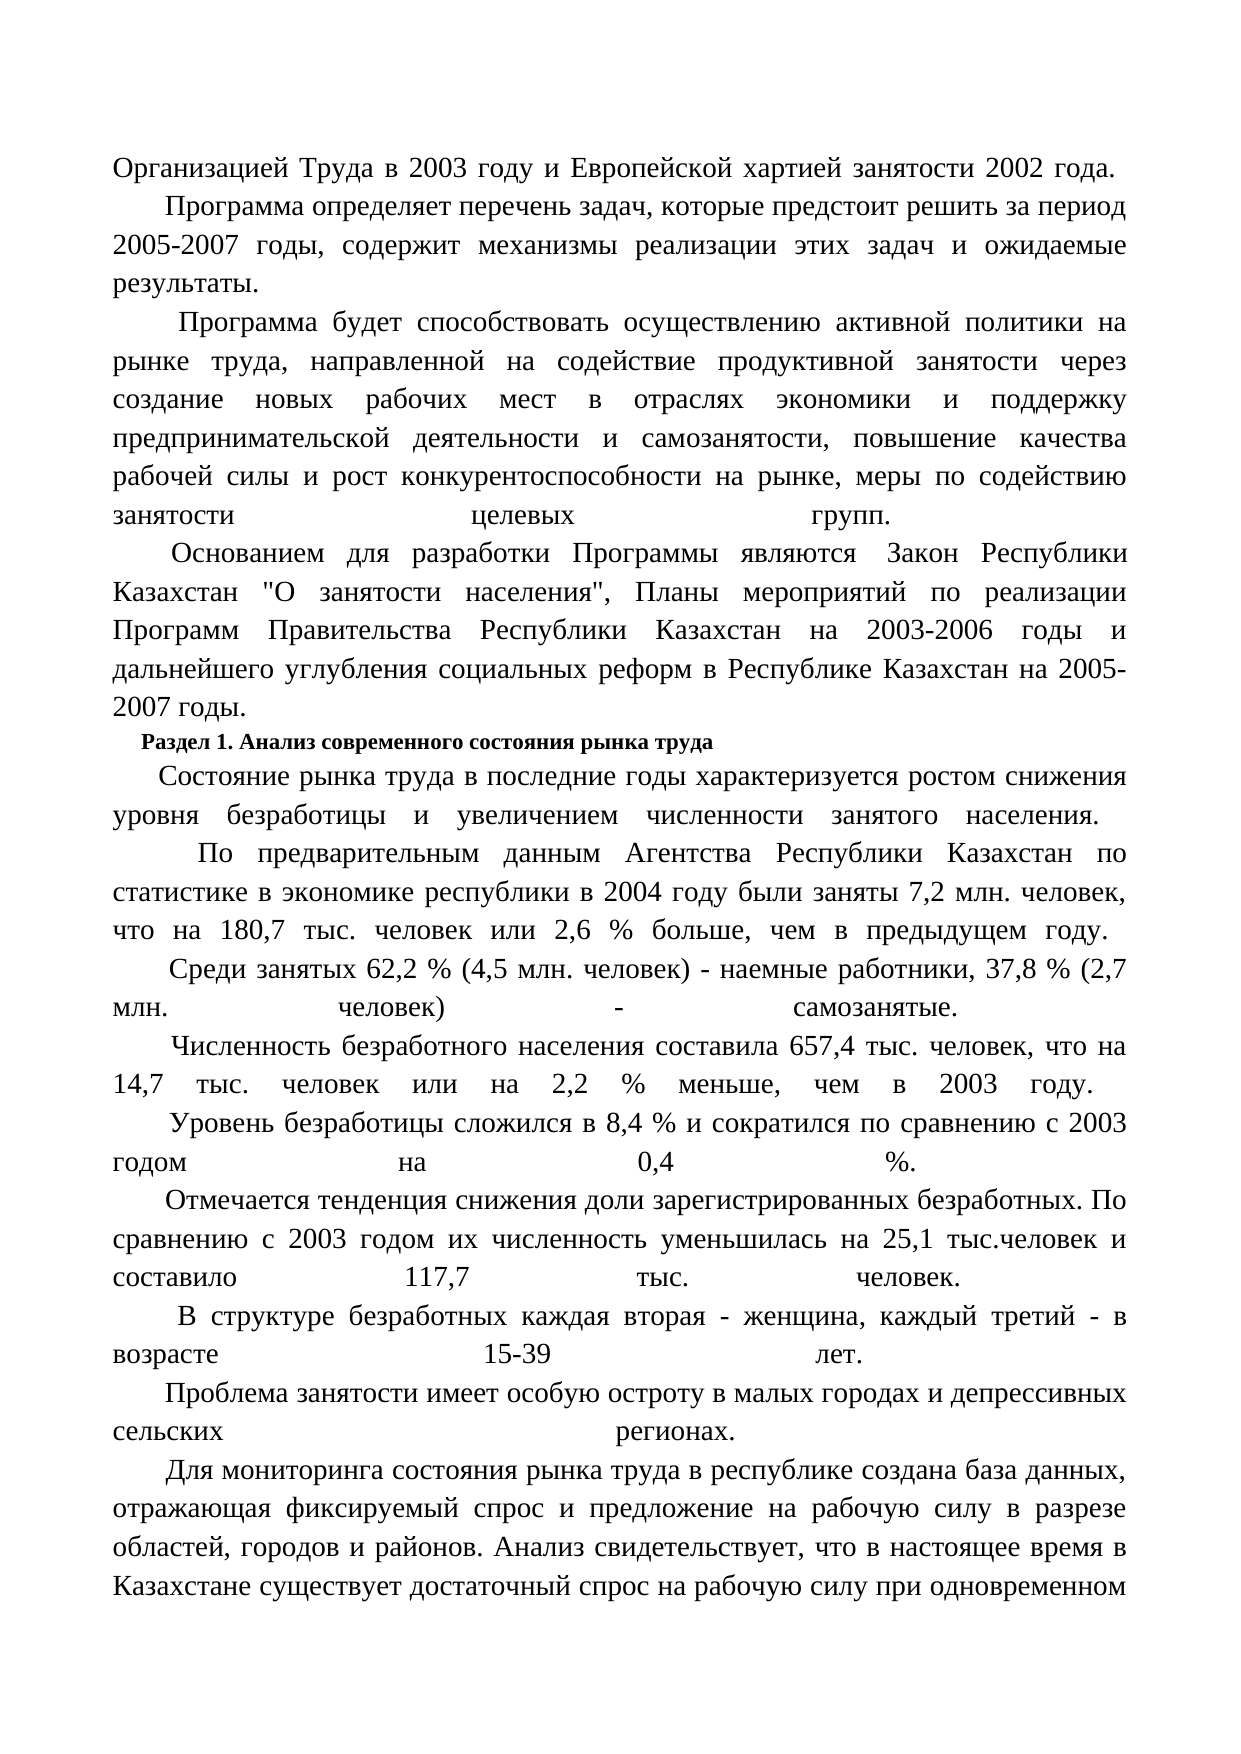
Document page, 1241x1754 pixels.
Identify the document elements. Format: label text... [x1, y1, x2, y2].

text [112, 150, 1128, 723]
text Раздел 1. Анализ современного состояния рынка труда [112, 728, 1128, 754]
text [112, 758, 1128, 1601]
